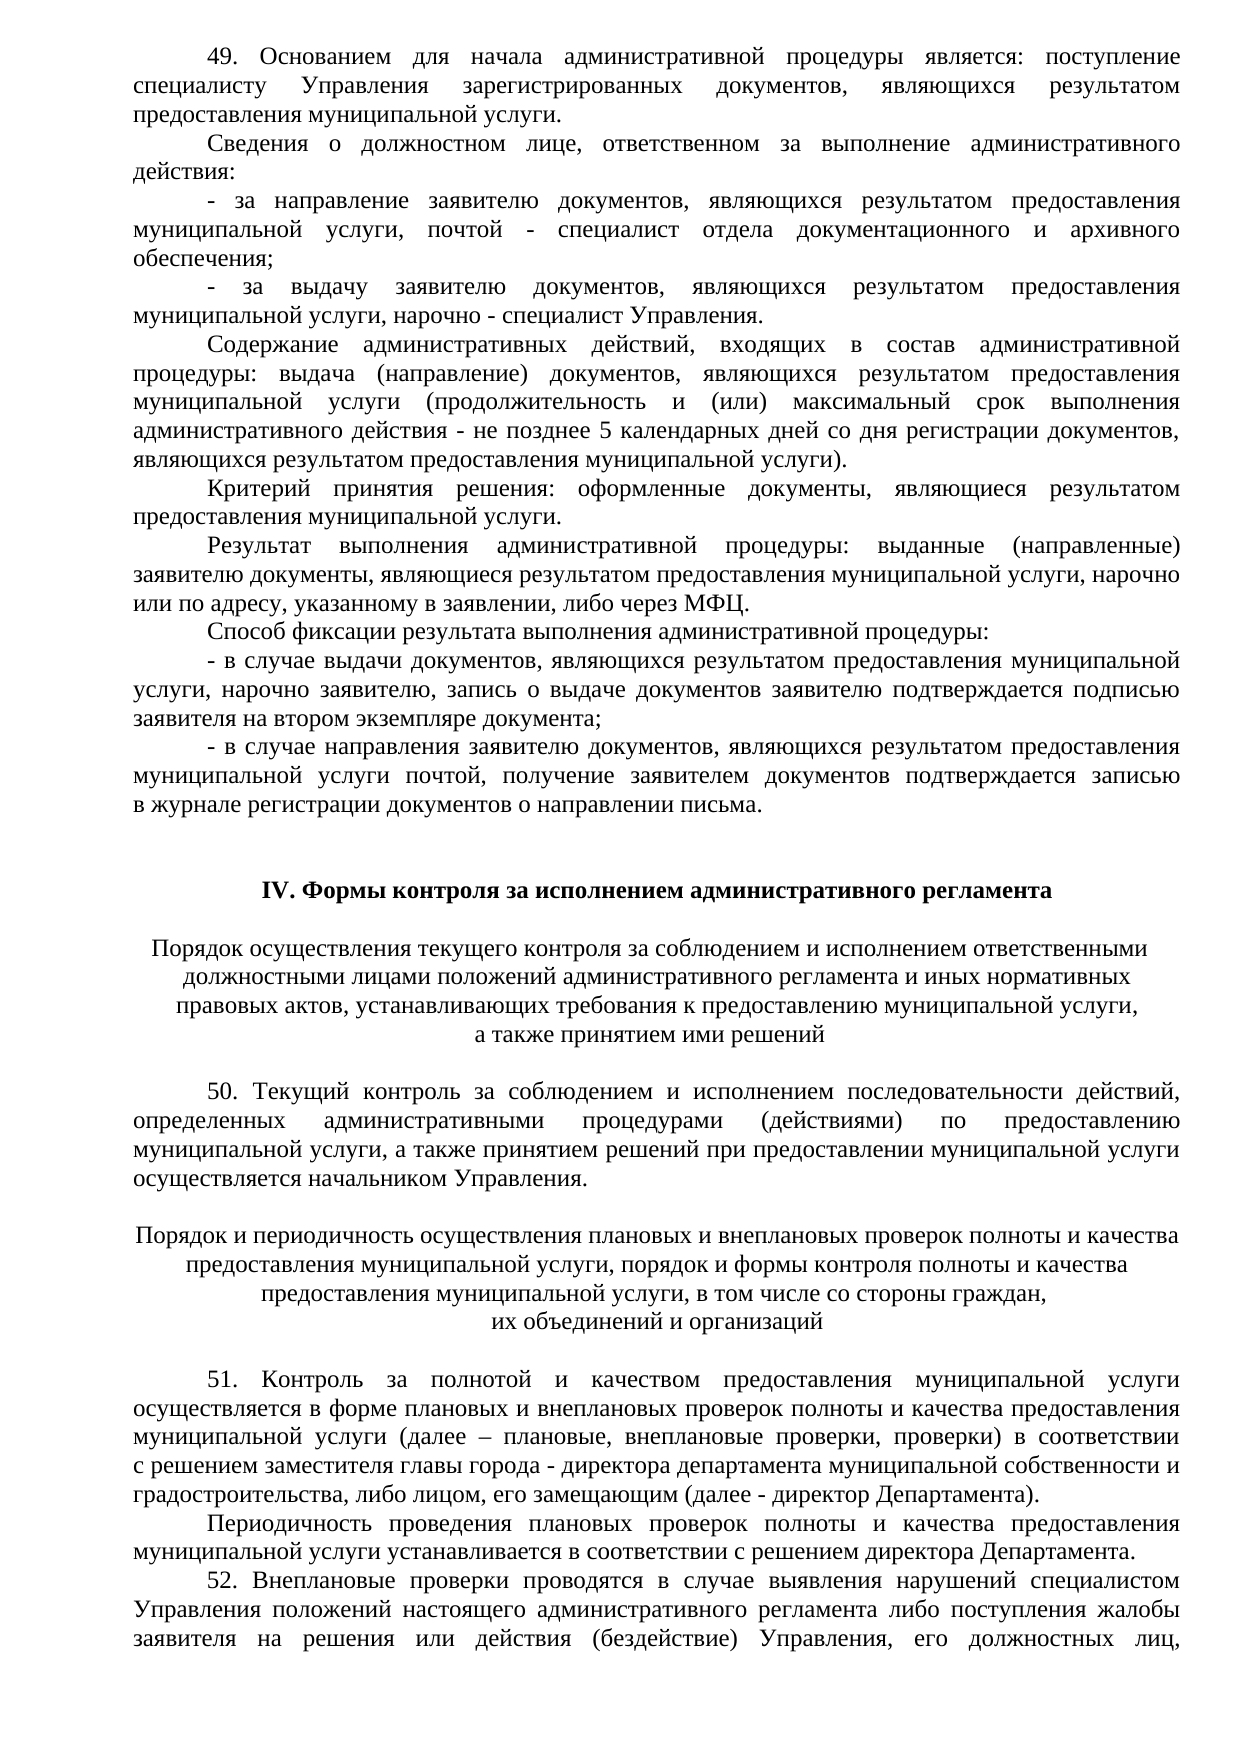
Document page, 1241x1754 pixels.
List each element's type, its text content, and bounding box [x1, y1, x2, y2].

text Периодичность проведения плановых проверок полноты и качества предоставления муниципальной услуги устанавливается в соответствии с решением директора Департамента. [133, 1508, 1181, 1565]
text 51. Контроль за полнотой и качеством предоставления муниципальной услуги осуществляется в форме плановых и внеплановых проверок полноты и качества предоставления муниципальной услуги (далее – плановые, внеплановые проверки, проверки) в соответствии с решением заместителя главы города - директора департамента муниципальной собственности и градостроительства, либо лицом, его замещающим (далее - директор Департамента). [133, 1364, 1181, 1508]
text - в случае направления заявителю документов, являющихся результатом предоставления муниципальной услуги почтой, получение заявителем документов подтверждается записью в журнале регистрации документов о направлении письма. [133, 731, 1181, 818]
text - за выдачу заявителю документов, являющихся результатом предоставления муниципальной услуги, нарочно - специалист Управления. [133, 271, 1181, 329]
text Содержание административных действий, входящих в состав административной процедуры: выдача (направление) документов, являющихся результатом предоставления муниципальной услуги (продолжительность и (или) максимальный срок выполнения административного действия - не позднее 5 календарных дней со дня регистрации документов, являющихся результатом предоставления муниципальной услуги). [133, 329, 1181, 473]
text - за направление заявителю документов, являющихся результатом предоставления муниципальной услуги, почтой - специалист отдела документационного и архивного обеспечения; [133, 185, 1181, 271]
text Порядок осуществления текущего контроля за соблюдением и исполнением ответственными должностными лицами положений административного регламента и иных нормативных правовых актов, устанавливающих требования к предоставлению муниципальной услуги, [118, 933, 1181, 1019]
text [133, 1565, 1181, 1651]
text - в случае выдачи документов, являющихся результатом предоставления муниципальной услуги, нарочно заявителю, запись о выдаче документов заявителю подтверждается подписью заявителя на втором экземпляре документа; [133, 645, 1181, 731]
text Сведения о должностном лице, ответственном за выполнение административного действия: [133, 128, 1181, 185]
text Критерий принятия решения: оформленные документы, являющиеся результатом предоставления муниципальной услуги. [133, 473, 1181, 530]
text Результат выполнения административной процедуры: выданные (направленные) заявителю документы, являющиеся результатом предоставления муниципальной услуги, нарочно или по адресу, указанному в заявлении, либо через МФЦ. [133, 530, 1181, 616]
text 50. Текущий контроль за соблюдением и исполнением последовательности действий, определенных административными процедурами (действиями) по предоставлению муниципальной услуги, а также принятием решений при предоставлении муниципальной услуги осуществляется начальником Управления. [133, 1076, 1181, 1191]
text а также принятием ими решений [118, 1019, 1181, 1048]
text Порядок и периодичность осуществления плановых и внеплановых проверок полноты и качества предоставления муниципальной услуги, порядок и формы контроля полноты и качества предоставления муниципальной услуги, в том числе со стороны граждан, их объединений и организаций [133, 1220, 1181, 1335]
text 49. Основанием для начала административной процедуры является: поступление специалисту Управления зарегистрированных документов, являющихся результатом предоставления муниципальной услуги. [133, 41, 1181, 128]
text IV. Формы контроля за исполнением административного регламента [133, 875, 1181, 904]
text Способ фиксации результата выполнения административной процедуры: [133, 616, 1181, 645]
